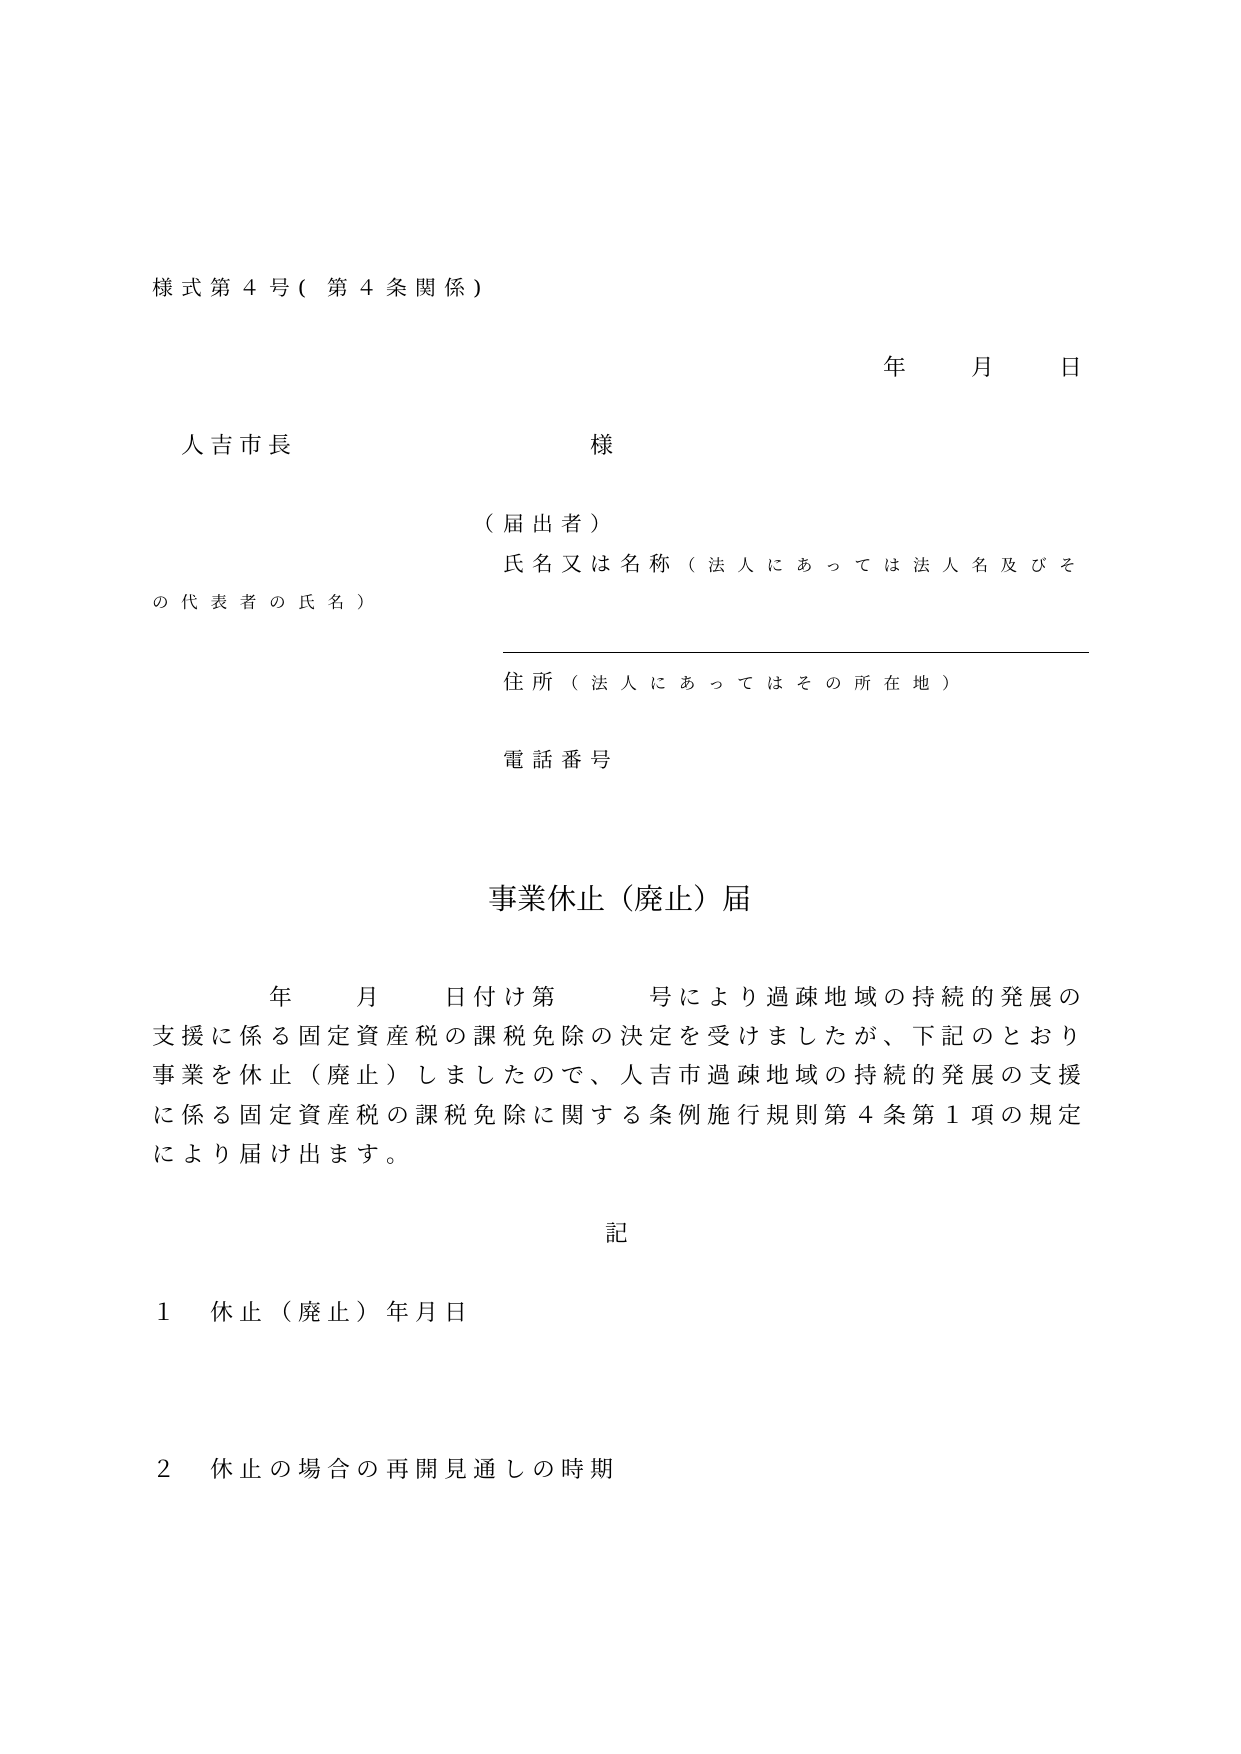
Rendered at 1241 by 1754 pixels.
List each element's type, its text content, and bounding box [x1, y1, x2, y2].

text １ 休止（廃止）年月日 [152, 1290, 1088, 1330]
text 年 月 日付け第 号により過疎地域の持続的発展の支援に係る固定資産税の課税免除の決定を受けましたが、下記のとおり事業を休止（廃止）しましたので、人吉市過疎地域の持続的発展の支援に係る固定資産税の課税免除に関する条例施行規則第４条第１項の規定により届け出ます。 [152, 975, 1088, 1172]
text 住所（法人にあってはその所在地） [152, 660, 1088, 700]
text 事業休止（廃止）届 [152, 857, 1088, 936]
text （届出者） [152, 503, 1088, 542]
text 様式第４号(第４条関係) [152, 267, 1088, 306]
text 電話番号 [152, 739, 1088, 778]
text 記 [152, 1212, 1088, 1251]
text ２ 休止の場合の再開見通しの時期 [152, 1448, 1088, 1487]
text 年 月 日 [152, 345, 1088, 385]
text 氏名又は名称（法人にあっては法人名及びその代表者の氏名） [152, 542, 1088, 621]
text 人吉市長 様 [152, 424, 1088, 463]
